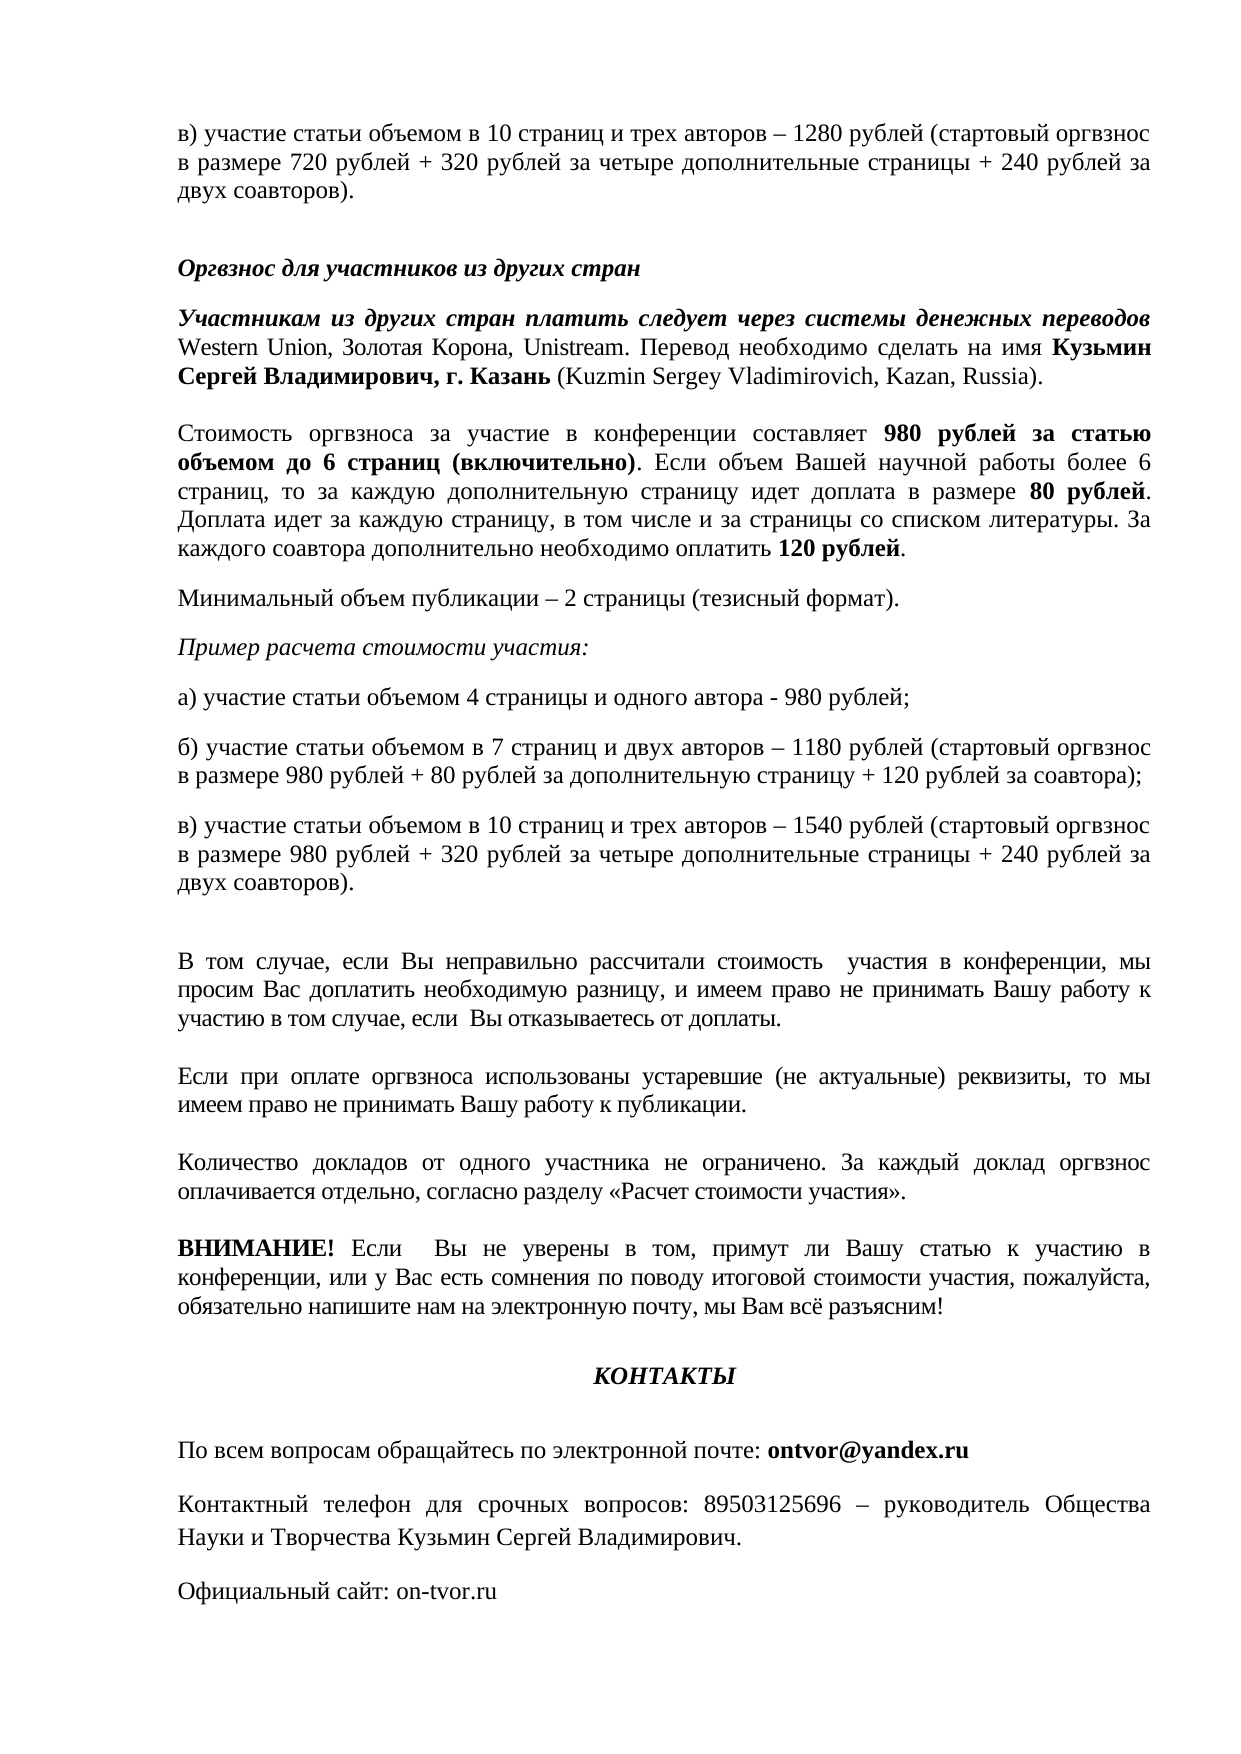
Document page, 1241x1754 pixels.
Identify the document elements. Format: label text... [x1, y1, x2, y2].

text б) участие статьи объемом в 7 страниц и двух авторов – 1180 рублей (стартовый оргвзнос в размере 980 рублей + 80 рублей за дополнительную страницу + 120 рублей за соавтора); [177, 732, 1152, 789]
text в) участие статьи объемом в 10 страниц и трех авторов – 1280 рублей (стартовый оргвзнос в размере 720 рублей + 320 рублей за четыре дополнительные страницы + 240 рублей за двух соавторов). [177, 118, 1152, 204]
text Если при оплате оргвзноса использованы устаревшие (не актуальные) реквизиты, то мы имеем право не принимать Вашу работу к публикации. [177, 1061, 1152, 1118]
text Участникам из других стран платить следует через системы денежных переводов Western Union, Золотая Корона, Unistream. Перевод необходимо сделать на имя Кузьмин Сергей Владимирович, г. Казань (Kuzmin Sergey Vladimirovich, Kazan, Russia). [177, 303, 1152, 389]
text Минимальный объем публикации – 2 страницы (тезисный формат). [177, 583, 1152, 612]
text КОНТАКТЫ [177, 1361, 1152, 1389]
text в) участие статьи объемом в 10 страниц и трех авторов – 1540 рублей (стартовый оргвзнос в размере 980 рублей + 320 рублей за четыре дополнительные страницы + 240 рублей за двух соавторов). [177, 810, 1152, 896]
text Контактный телефон для срочных вопросов: 89503125696 – руководитель Общества Науки и Творчества Кузьмин Сергей Владимирович. [177, 1489, 1152, 1551]
text В том случае, если Вы неправильно рассчитали стоимость участия в конференции, мы просим Вас доплатить необходимую разницу, и имеем право не принимать Вашу работу к участию в том случае, если Вы отказываетесь от доплаты. [177, 946, 1152, 1032]
text Оргвзнос для участников из других стран [177, 254, 1152, 282]
text Официальный сайт: on-tvor.ru [177, 1576, 1152, 1605]
text Количество докладов от одного участника не ограничено. За каждый доклад оргвзнос оплачивается отдельно, согласно разделу «Расчет стоимости участия». [177, 1147, 1152, 1204]
text Пример расчета стоимости участия: [177, 632, 1152, 661]
text Стоимость оргвзноса за участие в конференции составляет 980 рублей за статью объемом до 6 страниц (включительно). Если объем Вашей научной работы более 6 страниц, то за каждую дополнительную страницу идет доплата в размере 80 рублей. Доплата идет за каждую страницу, в том числе и за страницы со списком литературы. За каждого соавтора дополнительно необходимо оплатить 120 рублей. [177, 418, 1152, 562]
text ВНИМАНИЕ! Если Вы не уверены в том, примут ли Вашу статью к участию в конференции, или у Вас есть сомнения по поводу итоговой стоимости участия, пожалуйста, обязательно напишите нам на электронную почту, мы Вам всё разъясним! [177, 1233, 1152, 1319]
text По всем вопросам обращайтесь по электронной почте: ontvor@yandex.ru [177, 1435, 1152, 1464]
text а) участие статьи объемом 4 страницы и одного автора - 980 рублей; [177, 682, 1152, 711]
